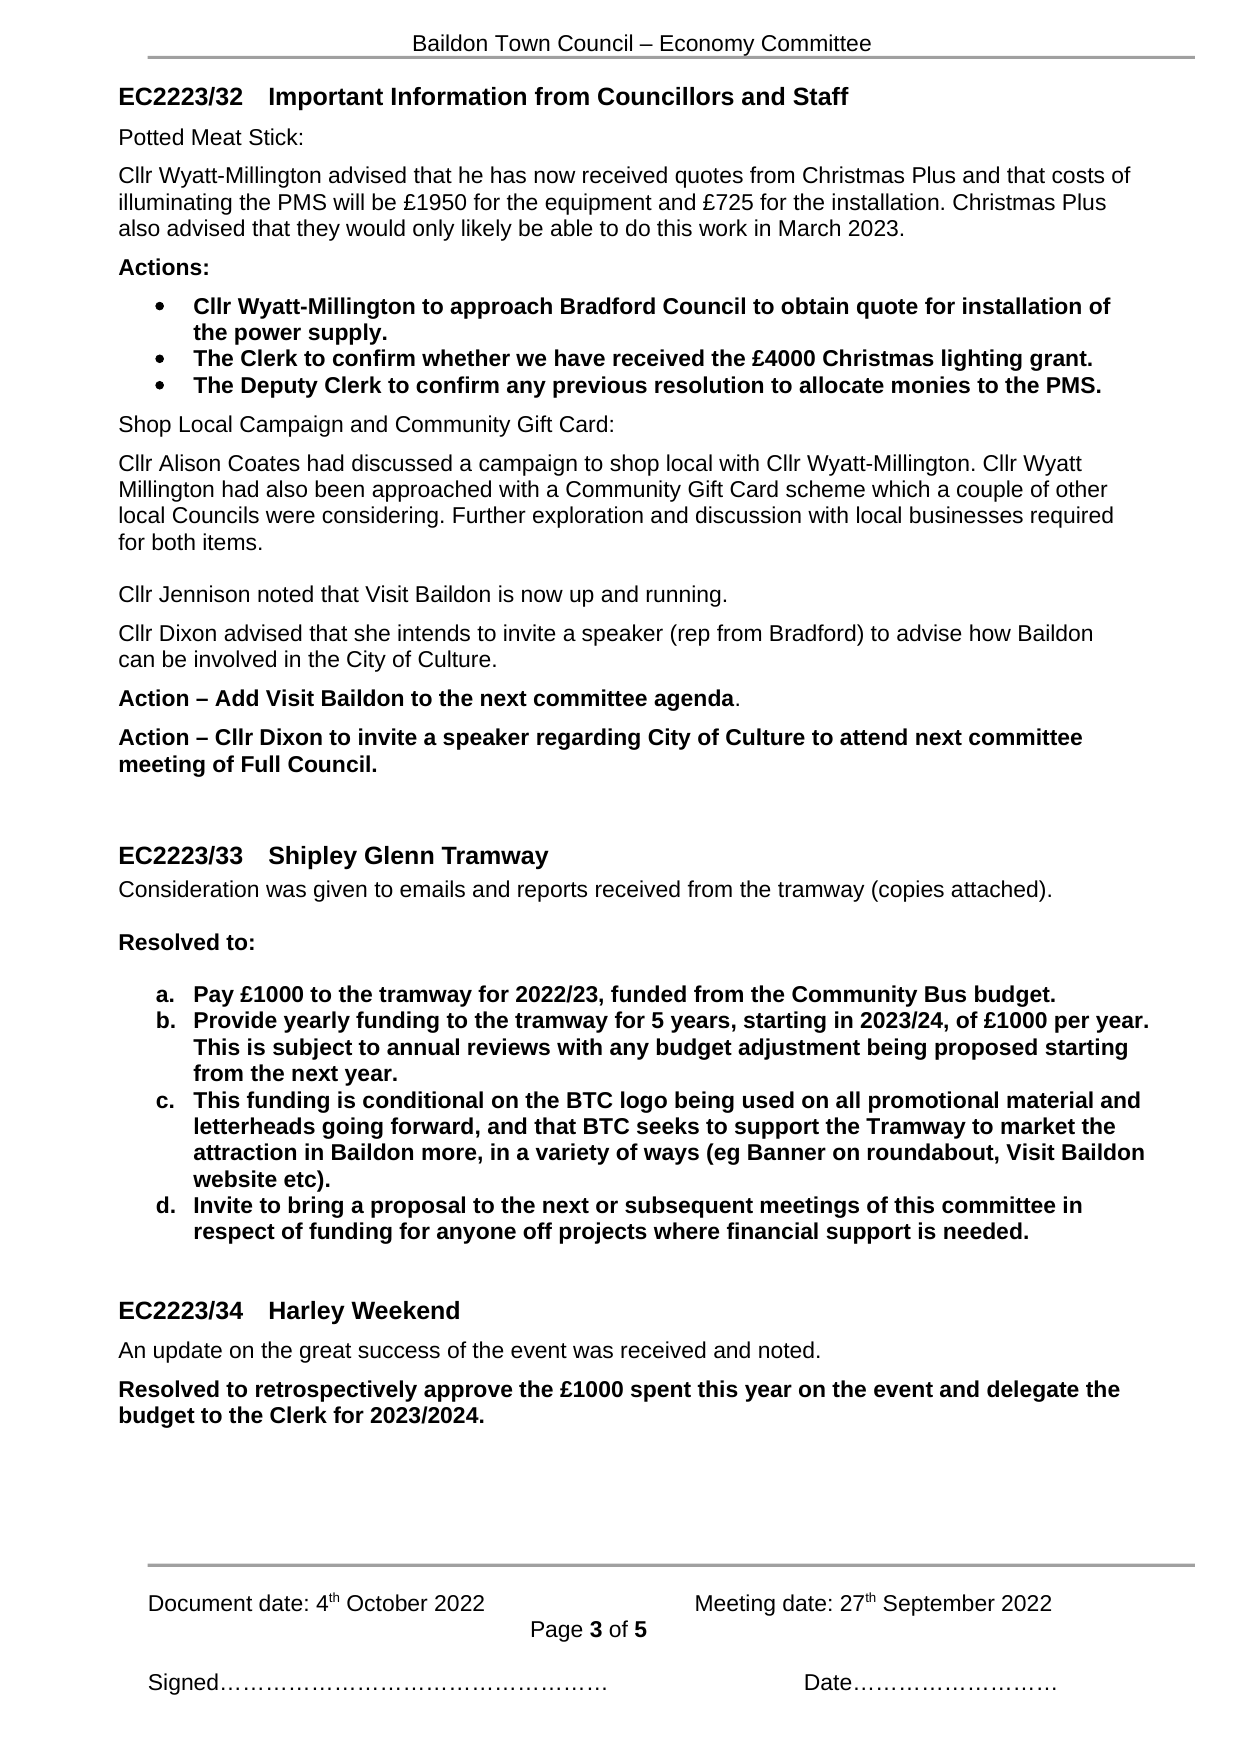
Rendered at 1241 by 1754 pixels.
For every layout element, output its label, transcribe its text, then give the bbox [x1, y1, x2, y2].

subtitle EC2223/33 Shipley Glenn Tramway [118, 841, 1165, 869]
text Resolved to: [118, 928, 1165, 955]
subtitle EC2223/32 Important Information from Councillors and Staff [118, 82, 1165, 111]
text Actions: [118, 254, 1136, 280]
text Cllr Alison Coates had discussed a campaign to shop local with Cllr Wyatt-Millington. Cllr Wyatt Millington had also been approached with a Community Gift Card scheme which a couple of other local Councils were considering. Further exploration and discussion with local businesses required for both items. Cllr Jennison noted that Visit Baildon is now up and running. [118, 449, 1136, 608]
text Cllr Wyatt-Millington advised that he has now received quotes from Christmas Plus and that costs of illuminating the PMS will be £1950 for the equipment and £725 for the installation. Christmas Plus also advised that they would only likely be able to do this work in March 2023. [118, 162, 1136, 241]
list Invite to bring a proposal to the next or subsequent meetings of this committee in respect of funding for anyone off projects where financial support is needed. [156, 1192, 1165, 1245]
text An update on the great success of the event was received and noted. [118, 1337, 1136, 1364]
list Provide yearly funding to the tramway for 5 years, starting in 2023/24, of £1000 per year. This is subject to annual reviews with any budget adjustment being proposed starting from the next year. [156, 1007, 1165, 1087]
subtitle EC2223/34 Harley Weekend [118, 1296, 1165, 1325]
text Action – Add Visit Baildon to the next committee agenda. [118, 685, 1136, 712]
text Potted Meat Stick: [118, 123, 1136, 150]
text Cllr Dixon advised that she intends to invite a speaker (rep from Bradford) to advise how Baildon can be involved in the City of Culture. [118, 620, 1136, 673]
text Action – Cllr Dixon to invite a speaker regarding City of Culture to attend next committee meeting of Full Council. [118, 724, 1136, 777]
list Pay £1000 to the tramway for 2022/23, funded from the Community Bus budget. [156, 981, 1165, 1007]
list This funding is conditional on the BTC logo being used on all promotional material and letterheads going forward, and that BTC seeks to support the Tramway to market the attraction in Baildon more, in a variety of ways (eg Banner on roundabout, Visit Baildon website etc). [156, 1087, 1165, 1192]
list The Clerk to confirm whether we have received the £4000 Christmas lighting grant. [156, 345, 1136, 372]
list Cllr Wyatt-Millington to approach Bradford Council to obtain quote for installation of the power supply. [156, 293, 1136, 345]
text Shop Local Campaign and Community Gift Card: [118, 411, 1136, 437]
list The Deputy Clerk to confirm any previous resolution to allocate monies to the PMS. [156, 372, 1136, 398]
text Resolved to retrospectively approve the £1000 spent this year on the event and delegate the budget to the Clerk for 2023/2024. [118, 1376, 1136, 1429]
text Consideration was given to emails and reports received from the tramway (copies attached). [118, 876, 1165, 902]
